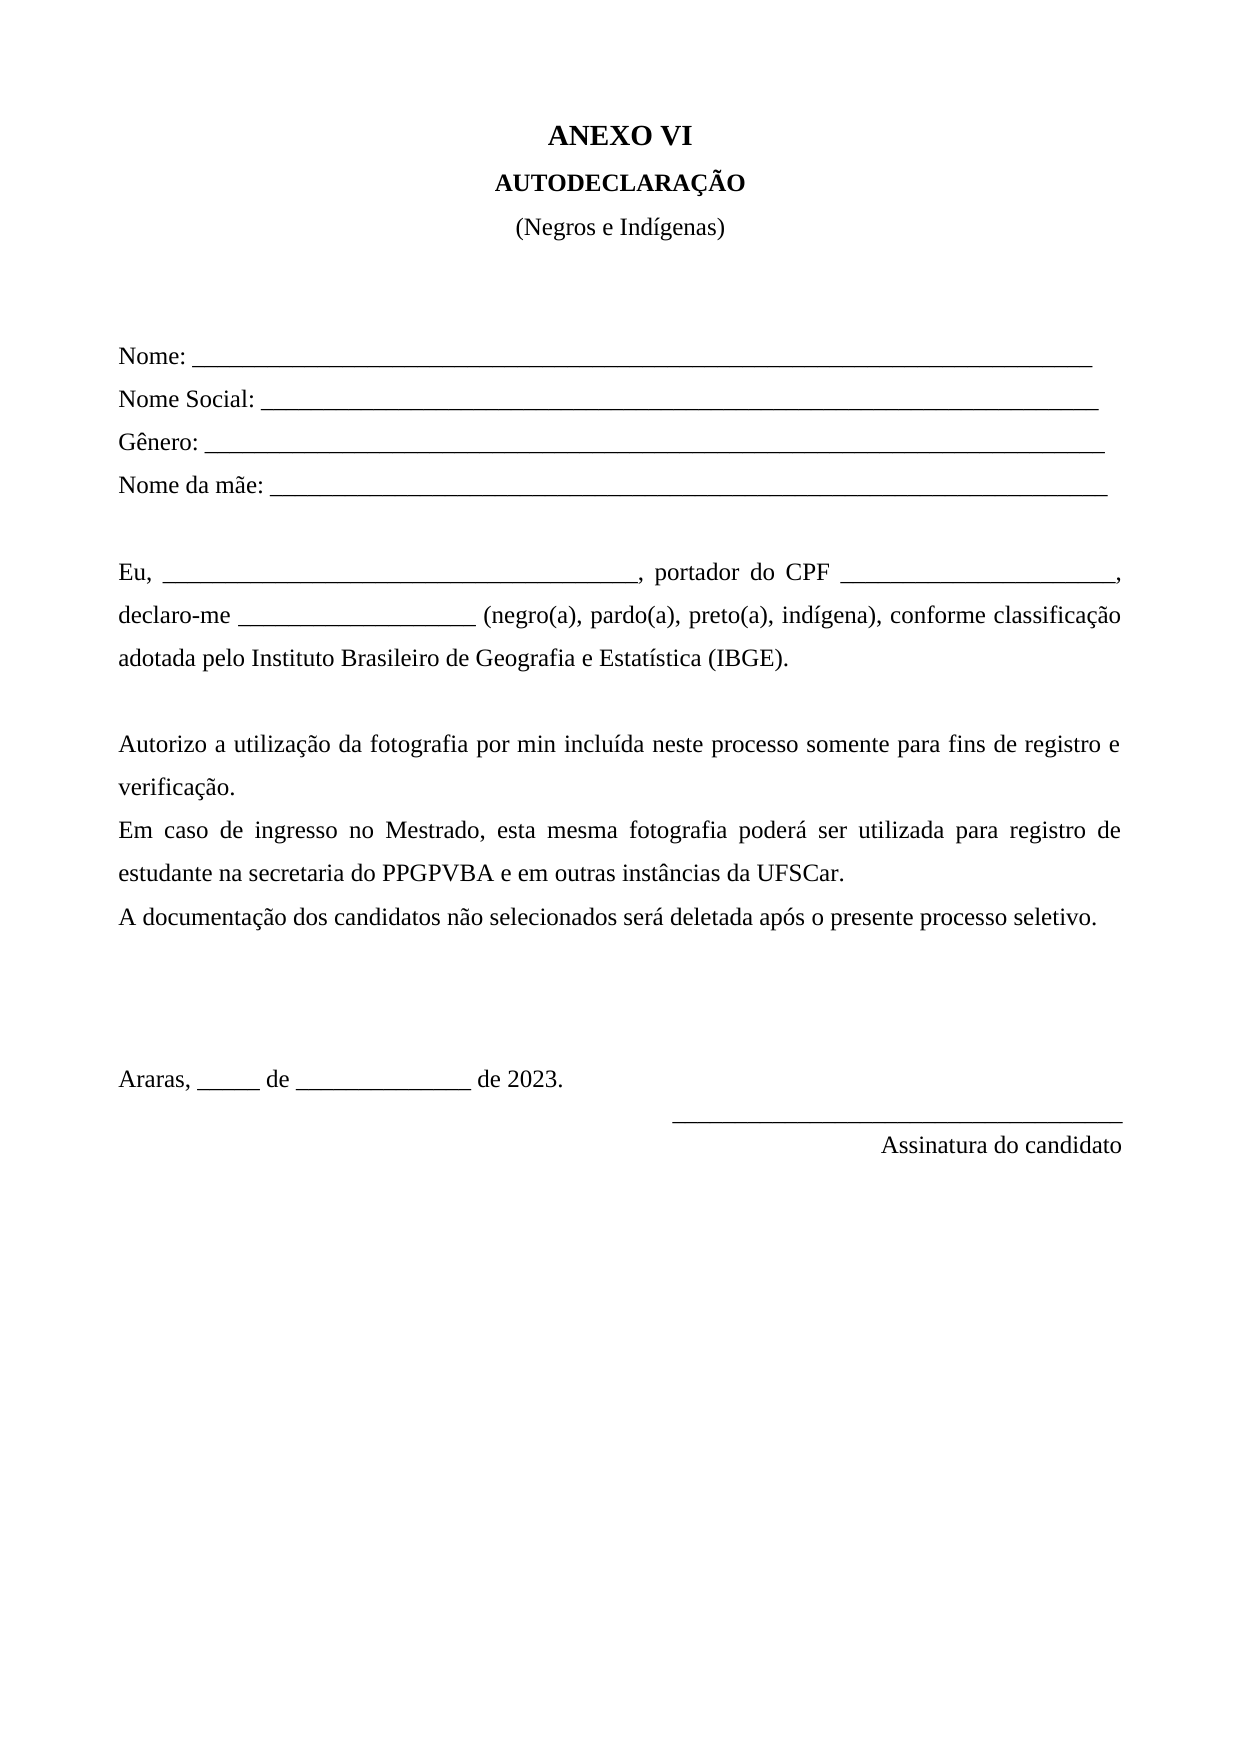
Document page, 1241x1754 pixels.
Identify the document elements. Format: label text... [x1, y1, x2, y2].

text Nome da mãe: ___________________________________________________________________ [118, 470, 1122, 499]
text Nome Social: ___________________________________________________________________ [118, 384, 1122, 413]
subtitle ANEXO VI [118, 118, 1122, 152]
text Assinatura do candidato [118, 1130, 1122, 1159]
text Eu, ______________________________________, portador do CPF ______________________, declaro-me ___________________ (negro(a), pardo(a), preto(a), indígena), conforme classificação adotada pelo Instituto Brasileiro de Geografia e Estatística (IBGE). [118, 557, 1122, 672]
text A documentação dos candidatos não selecionados será deletada após o presente processo seletivo. [118, 902, 1122, 930]
text Araras, _____ de ______________ de 2023. [118, 1064, 1122, 1093]
text Autorizo a utilização da fotografia por min incluída neste processo somente para fins de registro e verificação. [118, 729, 1122, 801]
text Gênero: ________________________________________________________________________ [118, 427, 1122, 456]
text (Negros e Indígenas) [118, 212, 1122, 240]
text Nome: ________________________________________________________________________ [118, 341, 1122, 370]
text Em caso de ingresso no Mestrado, esta mesma fotografia poderá ser utilizada para registro de estudante na secretaria do PPGPVBA e em outras instâncias da UFSCar. [118, 815, 1122, 887]
text ____________________________________ [118, 1097, 1122, 1126]
text AUTODECLARAÇÃO [118, 168, 1122, 197]
